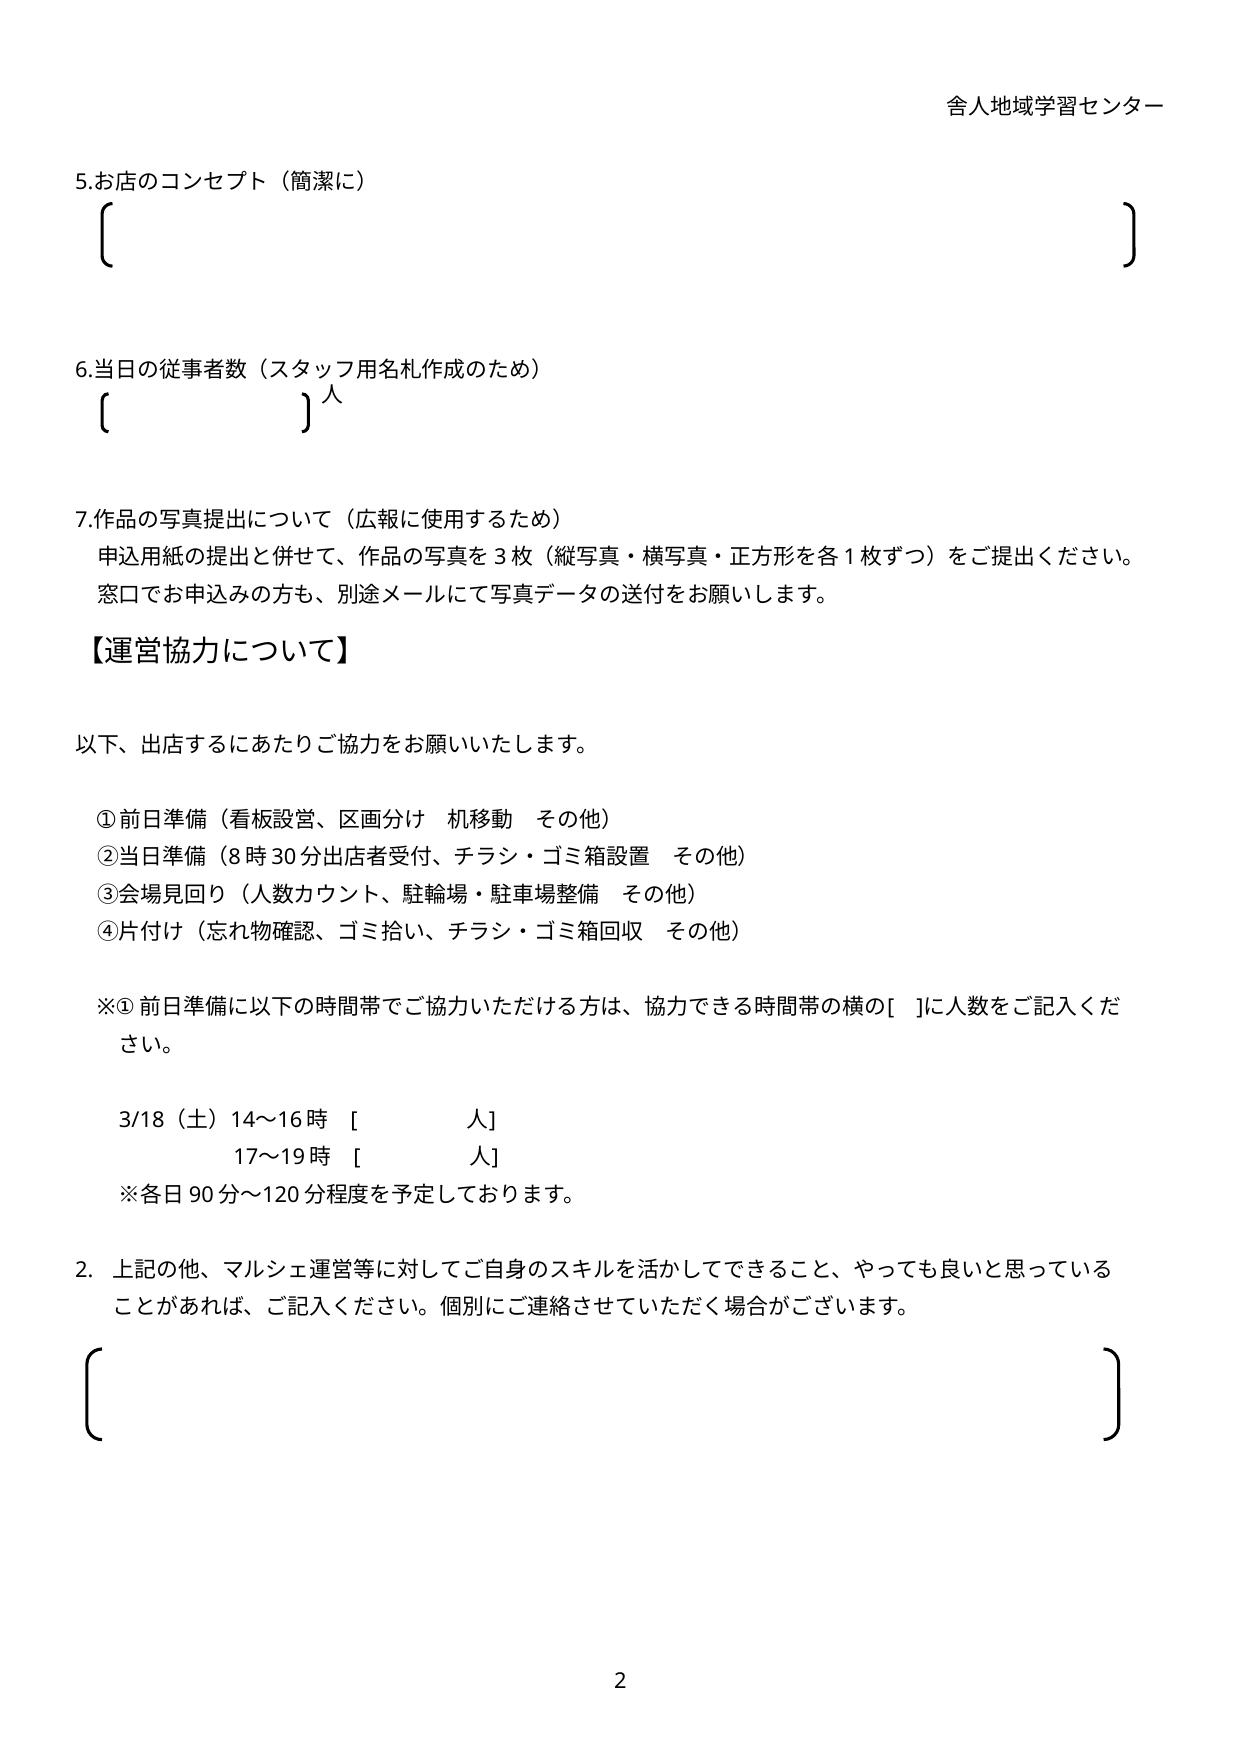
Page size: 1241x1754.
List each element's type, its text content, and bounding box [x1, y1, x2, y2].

text ※①前日準備に以下の時間帯でご協力いただける方は、協力できる時間帯の横の[ ]に人数をご記入ください。 [97, 986, 1121, 1061]
text 6.当日の従事者数（スタッフ用名札作成のため） [75, 349, 1165, 386]
text ➀前日準備（看板設営、区画分け 机移動 その他） [75, 799, 1143, 836]
text 7.作品の写真提出について（広報に使用するため） [75, 499, 1165, 536]
text 申込用紙の提出と併せて、作品の写真を3枚（縦写真・横写真・正方形を各1枚ずつ）をご提出ください。 [75, 536, 1165, 574]
text ④片付け（忘れ物確認、ゴミ拾い、チラシ・ゴミ箱回収 その他） [75, 911, 1143, 949]
text 窓口でお申込みの方も、別途メールにて写真データの送付をお願いします。 [75, 574, 1165, 611]
text 【運営協力について】 [75, 611, 1165, 686]
text ※各日90分～120分程度を予定しております。 [75, 1174, 1121, 1211]
text 5.お店のコンセプト（簡潔に） [75, 161, 1165, 199]
text 3/18（土）14～16時 [ 人] [75, 1099, 1121, 1136]
text 以下、出店するにあたりご協力をお願いいたします。 [75, 724, 1099, 761]
text ②当日準備（8時30分出店者受付、チラシ・ゴミ箱設置 その他） [75, 836, 1143, 874]
text ③会場見回り（人数カウント、駐輪場・駐車場整備 その他） [75, 874, 1143, 911]
list 上記の他、マルシェ運営等に対してご自身のスキルを活かしてできること、やっても良いと思っていることがあれば、ご記入ください。個別にご連絡させていただく場合がございます。 [75, 1249, 1121, 1324]
text 17～19時 [ 人] [75, 1136, 1121, 1174]
